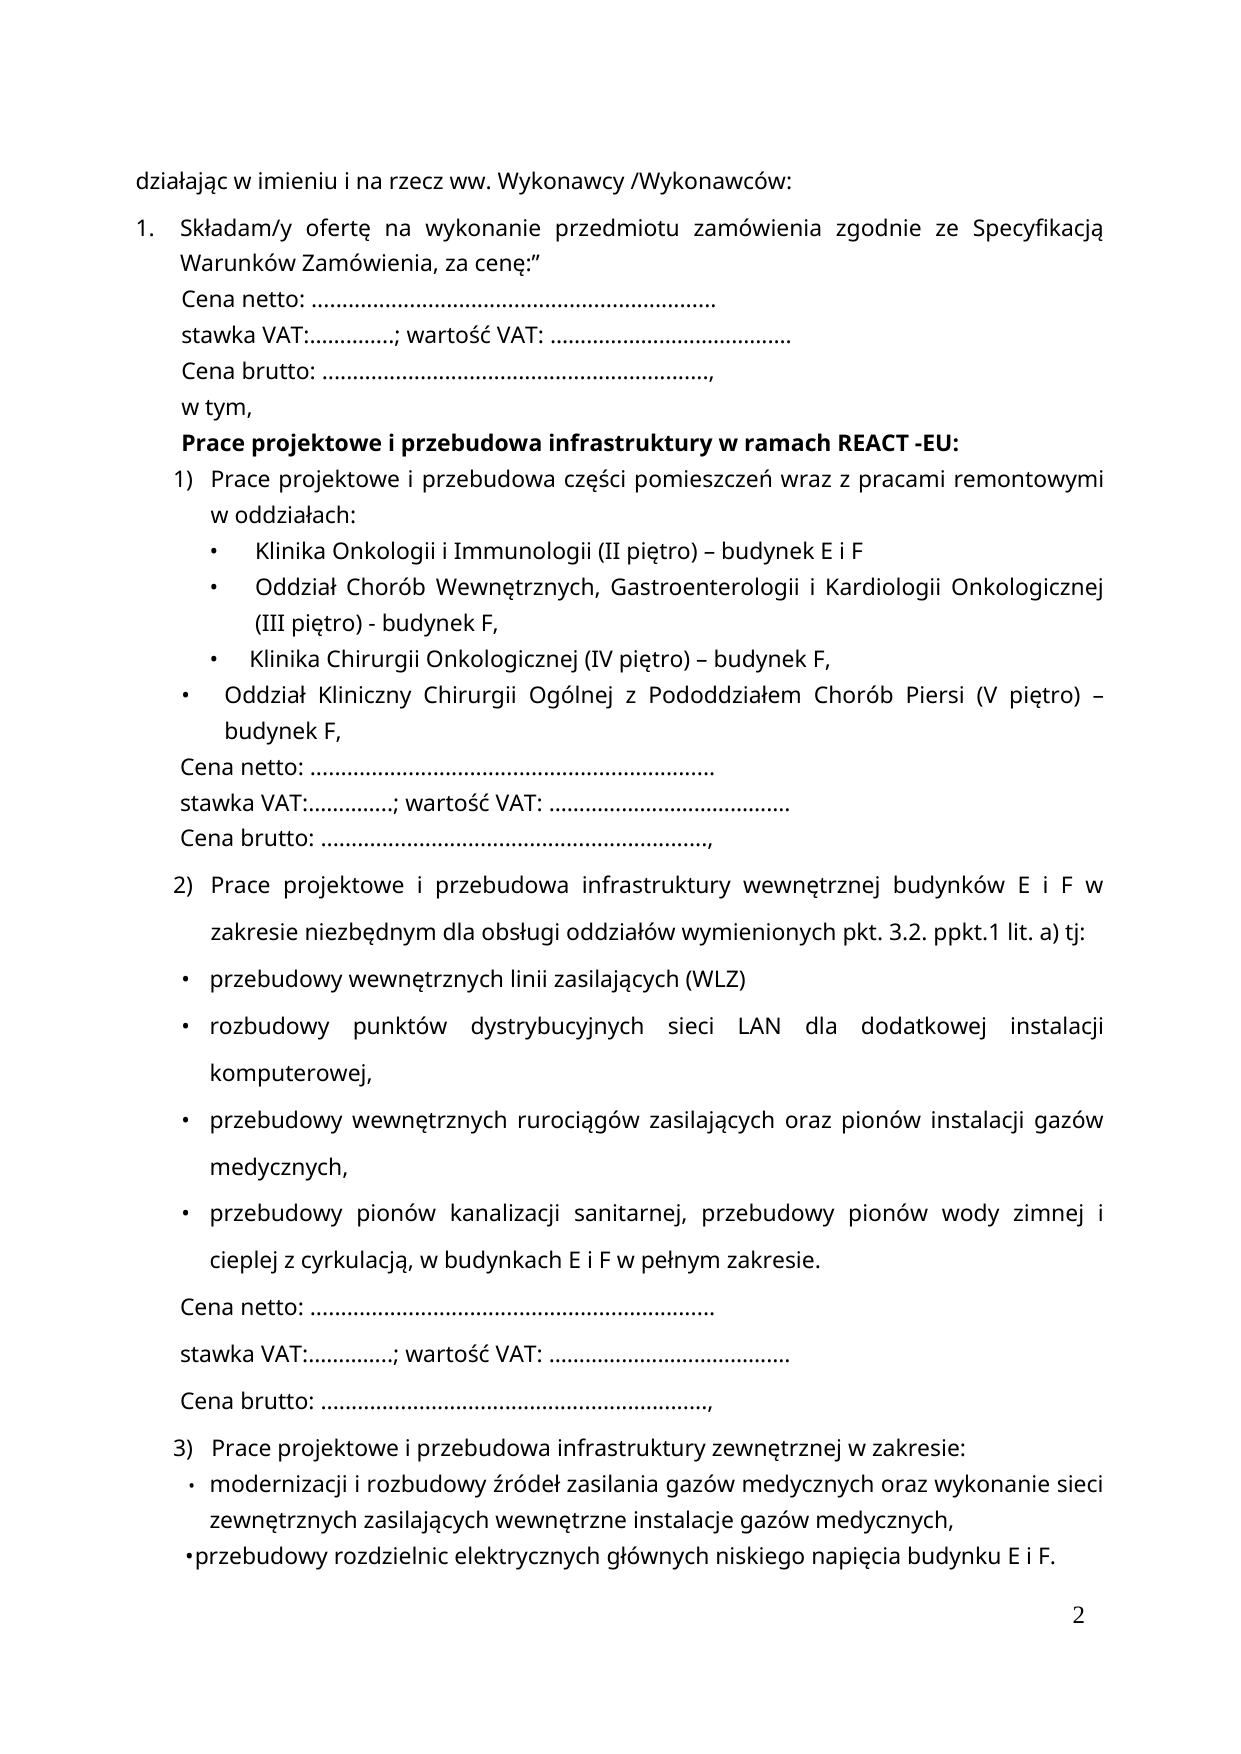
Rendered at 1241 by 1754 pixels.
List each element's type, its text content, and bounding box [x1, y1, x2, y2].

list Cena brutto: ..............................................................., [180, 822, 1105, 854]
text działając w imieniu i na rzecz ww. Wykonawcy /Wykonawców: [135, 164, 1105, 196]
list stawka VAT:…………..; wartość VAT: …………………………………. [181, 319, 1105, 351]
list Prace projektowe i przebudowa infrastruktury w ramach REACT -EU: [181, 427, 1105, 458]
list Prace projektowe i przebudowa części pomieszczeń wraz z pracami remontowymi w oddziałach: [173, 463, 1105, 530]
list Składam/y ofertę na wykonanie przedmiotu zamówienia zgodnie ze Specyfikacją Warunków Zamówienia, za cenę:” [135, 211, 1105, 279]
list Prace projektowe i przebudowa infrastruktury wewnętrznej budynków E i F w zakresie niezbędnym dla obsługi oddziałów wymienionych pkt. 3.2. ppkt.1 lit. a) tj: [173, 869, 1105, 947]
list Cena netto: .................................................................. [180, 1291, 1105, 1322]
list Prace projektowe i przebudowa infrastruktury zewnętrznej w zakresie: [173, 1432, 1105, 1463]
list • rozbudowy punktów dystrybucyjnych sieci LAN dla dodatkowej instalacji komputerowej, [181, 1010, 1105, 1088]
list • Klinika Onkologii i Immunologii (II piętro) – budynek E i F [209, 535, 1105, 566]
list Cena brutto: ..............................................................., [181, 355, 1105, 386]
list • modernizacji i rozbudowy źródeł zasilania gazów medycznych oraz wykonanie sieci zewnętrznych zasilających wewnętrzne instalacje gazów medycznych, [186, 1468, 1105, 1535]
list • Oddział Kliniczny Chirurgii Ogólnej z Pododdziałem Chorób Piersi (V piętro) – budynek F, [181, 679, 1105, 746]
list • przebudowy rozdzielnic elektrycznych głównych niskiego napięcia budynku E i F. [180, 1539, 1105, 1571]
list • przebudowy wewnętrznych linii zasilających (WLZ) [181, 963, 1105, 994]
list • przebudowy pionów kanalizacji sanitarnej, przebudowy pionów wody zimnej i cieplej z cyrkulacją, w budynkach E i F w pełnym zakresie. [181, 1197, 1105, 1276]
list Cena netto: .................................................................. [181, 283, 1105, 314]
list Cena netto: .................................................................. [180, 751, 1105, 782]
list Cena brutto: ..............................................................., [180, 1385, 1105, 1416]
list • Oddział Chorób Wewnętrznych, Gastroenterologii i Kardiologii Onkologicznej (III piętro) - budynek F, [209, 571, 1105, 638]
list w tym, [181, 391, 1105, 422]
list stawka VAT:…………..; wartość VAT: …………………………………. [180, 1338, 1105, 1369]
list • przebudowy wewnętrznych rurociągów zasilających oraz pionów instalacji gazów medycznych, [181, 1104, 1105, 1182]
list stawka VAT:…………..; wartość VAT: …………………………………. [180, 786, 1105, 818]
list • Klinika Chirurgii Onkologicznej (IV piętro) – budynek F, [209, 643, 1105, 674]
